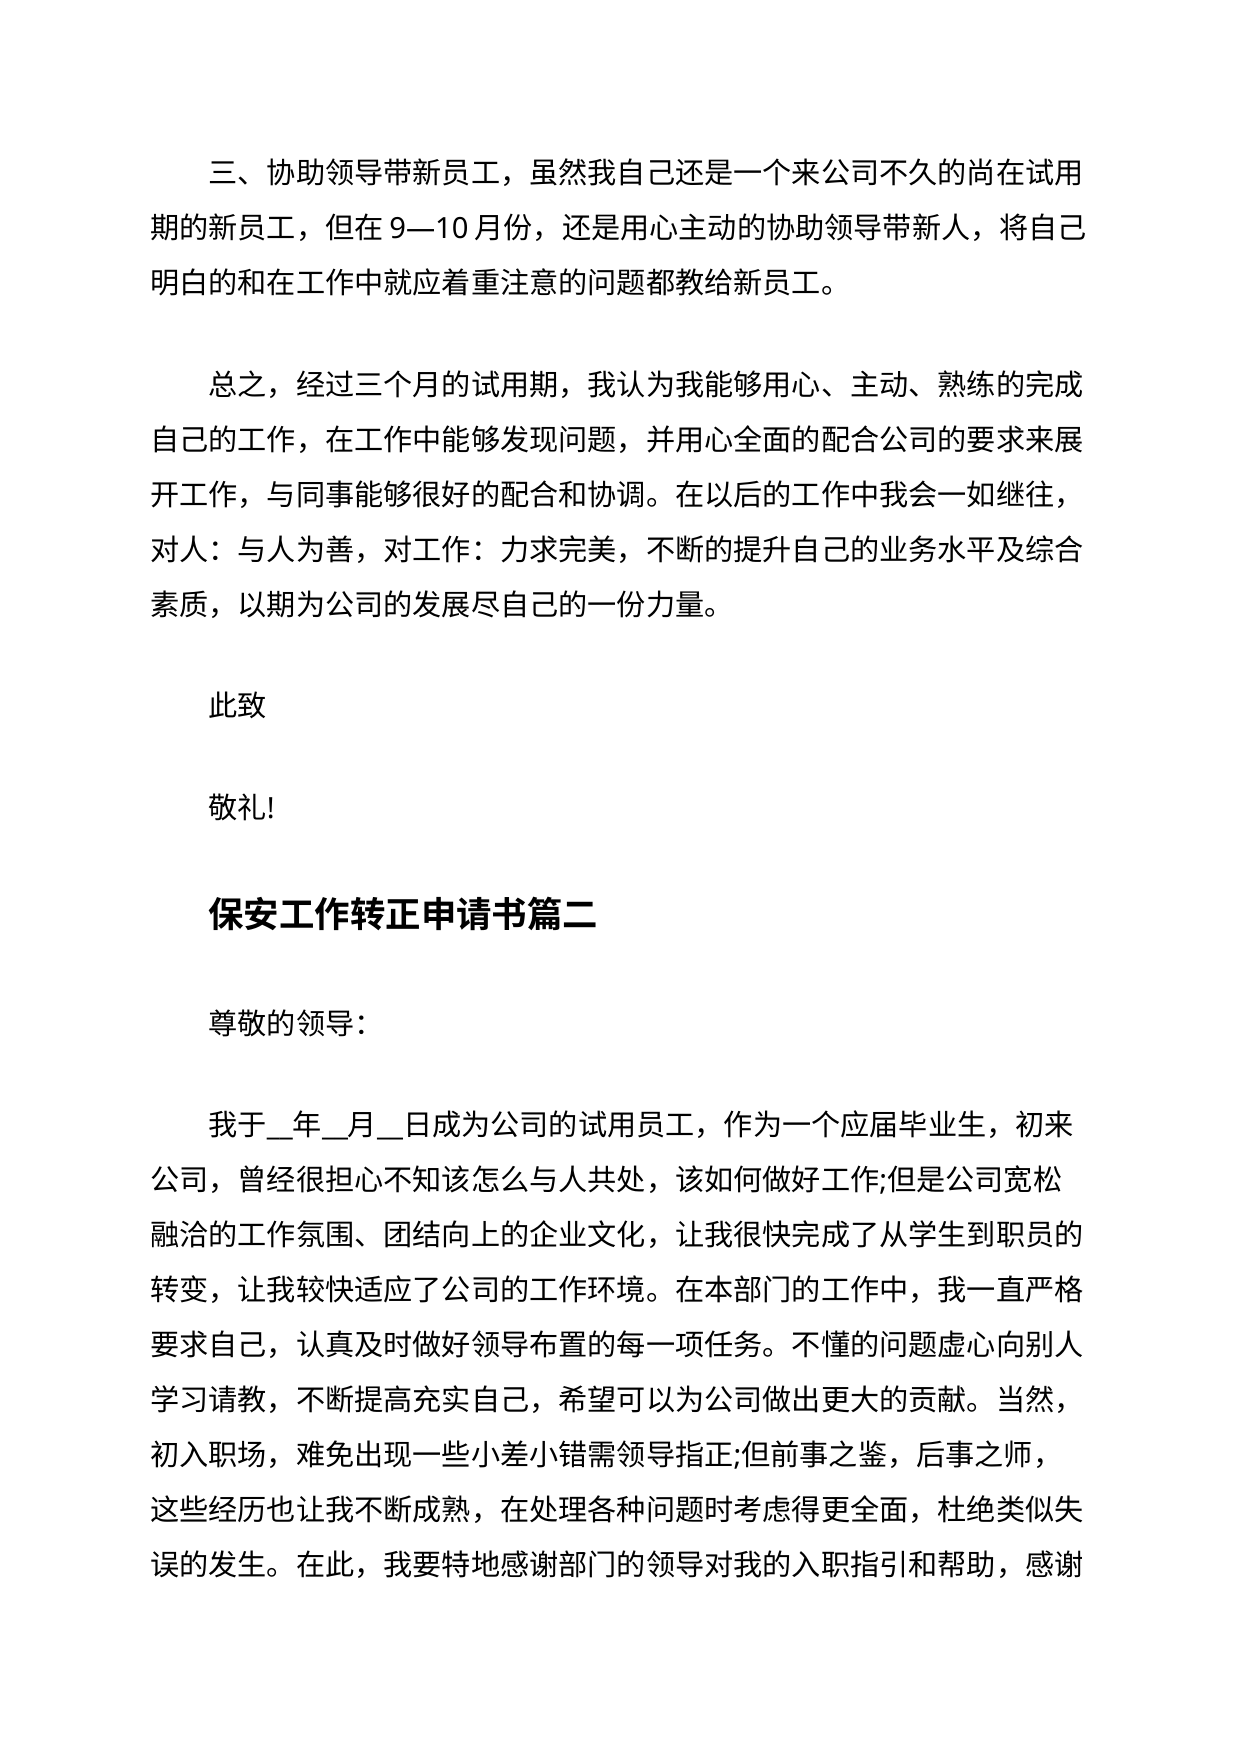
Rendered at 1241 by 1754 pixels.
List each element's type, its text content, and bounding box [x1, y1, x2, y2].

text 敬礼! [150, 785, 1090, 827]
text 三、协助领导带新员工，虽然我自己还是一个来公司不久的尚在试用期的新员工，但在9—10月份，还是用心主动的协助领导带新人，将自己明白的和在工作中就应着重注意的问题都教给新员工。 [150, 150, 1090, 302]
text 此致 [150, 683, 1090, 725]
text 保安工作转正申请书篇二 [150, 887, 1090, 938]
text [150, 1102, 1090, 1584]
text 总之，经过三个月的试用期，我认为我能够用心、主动、熟练的完成自己的工作，在工作中能够发现问题，并用心全面的配合公司的要求来展开工作，与同事能够很好的配合和协调。在以后的工作中我会一如继往，对人：与人为善，对工作：力求完美，不断的提升自己的业务水平及综合素质，以期为公司的发展尽自己的一份力量。 [150, 362, 1090, 623]
text 尊敬的领导： [150, 1000, 1090, 1042]
